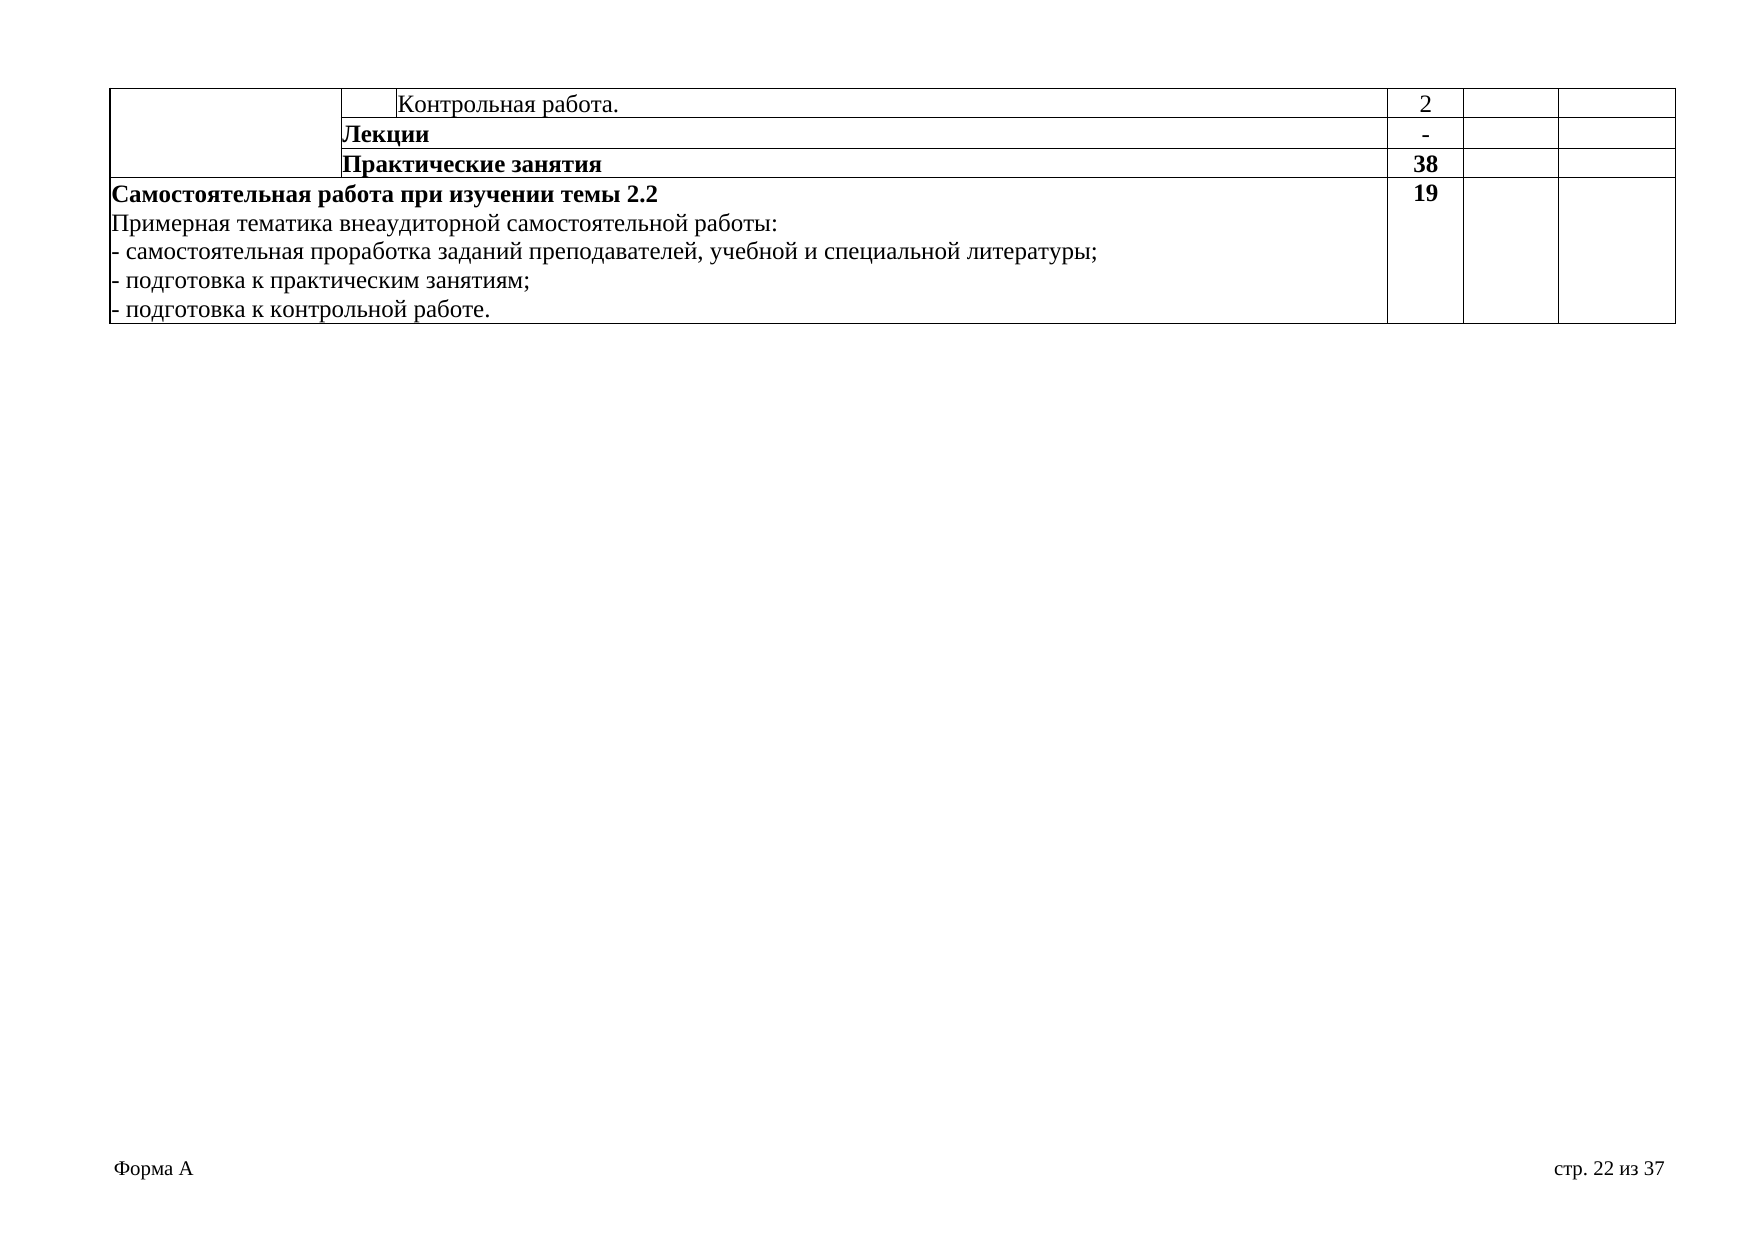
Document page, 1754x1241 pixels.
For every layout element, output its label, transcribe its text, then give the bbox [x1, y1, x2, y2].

table_cell 38 [1388, 149, 1463, 177]
table_header [342, 89, 396, 117]
table_header [111, 89, 341, 177]
table_cell Лекции [342, 118, 1387, 148]
table_cell [1464, 178, 1558, 323]
table_cell - [1388, 118, 1463, 148]
table_cell 19 [1388, 178, 1463, 323]
table_header 2 [1388, 89, 1463, 117]
table_cell [1559, 118, 1675, 148]
table_cell Самостоятельная работа при изучении темы 2.2 Примерная тематика внеаудиторной самостоятельной работы: самостоятельная проработка заданий преподавателей, учебной и специальной литературы; подготовка к практическим занятиям; подготовка к контрольной работе. [111, 178, 1387, 323]
table_cell [1559, 178, 1675, 323]
table_header [1464, 89, 1558, 117]
table_cell [1464, 118, 1558, 148]
table_cell [1464, 149, 1558, 177]
table_header [1559, 89, 1675, 117]
table_cell [1559, 149, 1675, 177]
table_header Контрольная работа. [397, 89, 1387, 117]
table_cell Практические занятия [342, 149, 1387, 177]
